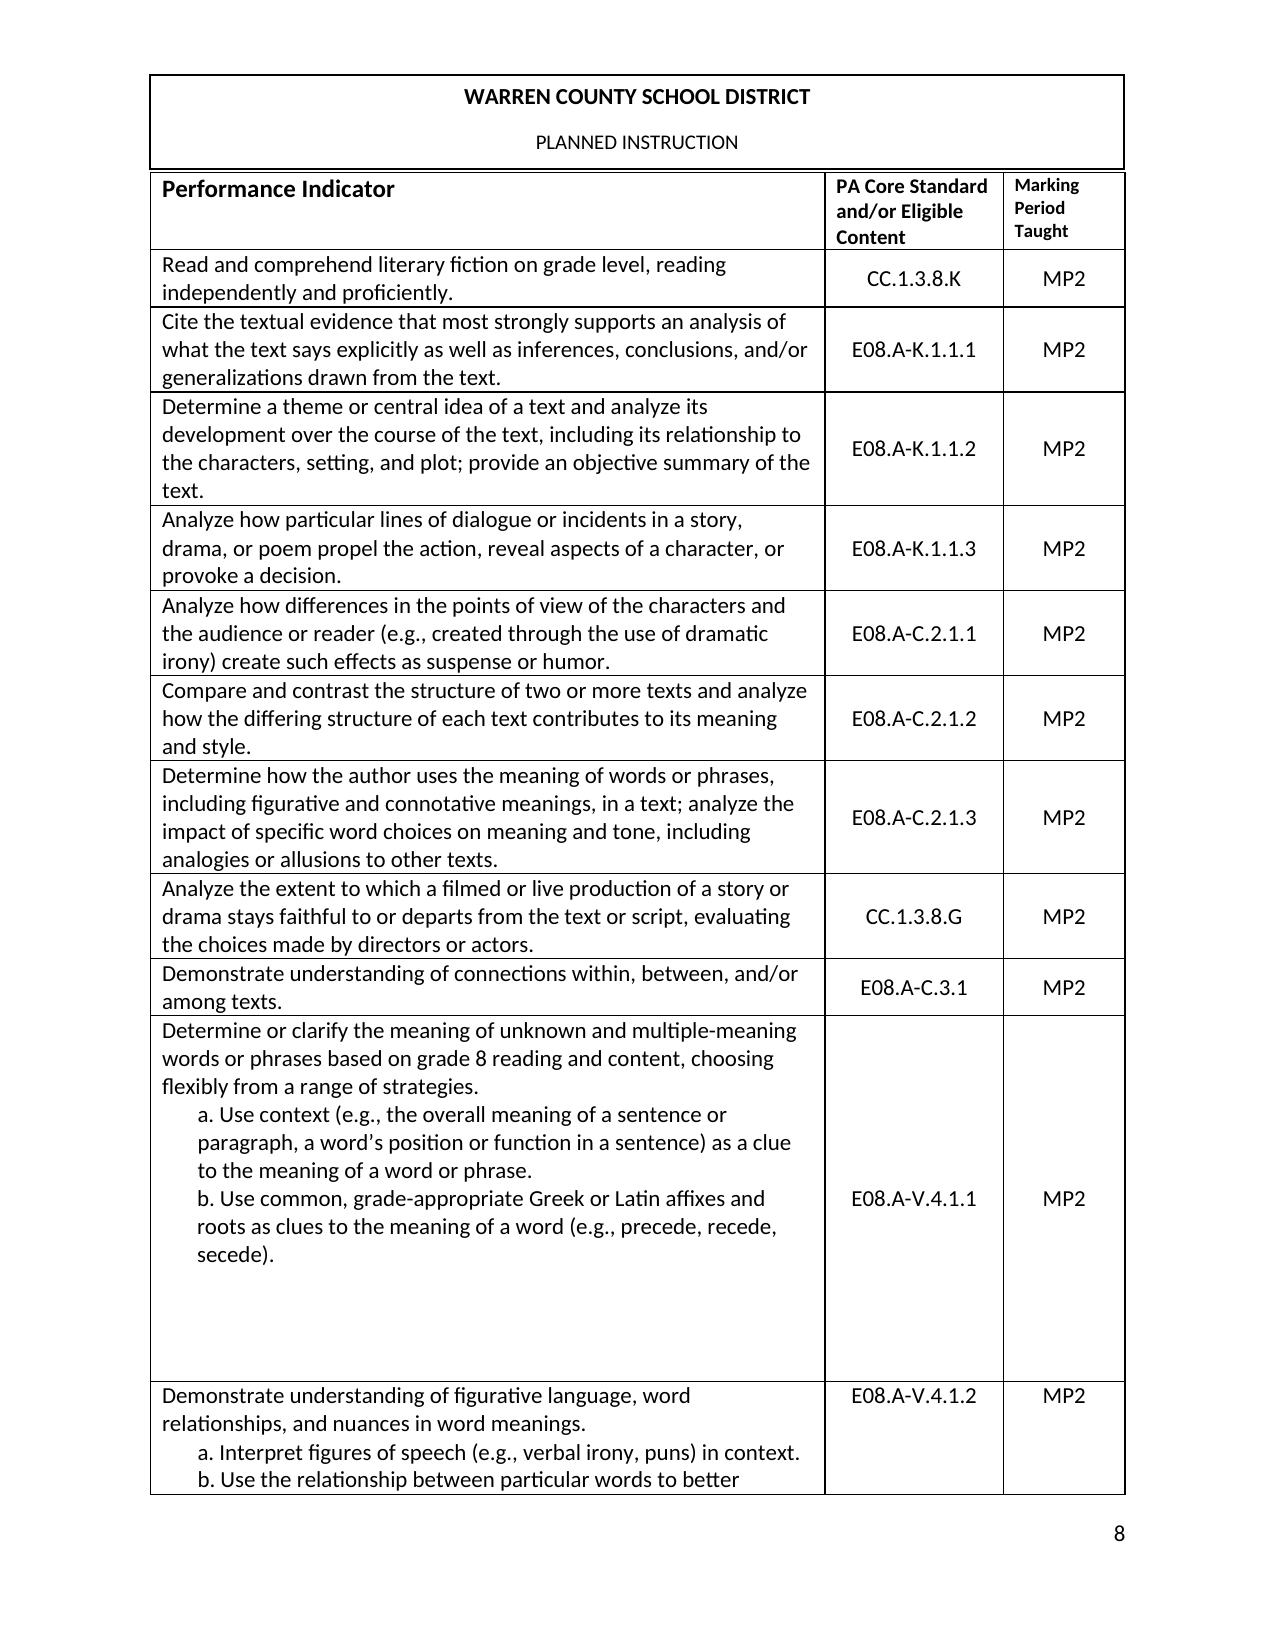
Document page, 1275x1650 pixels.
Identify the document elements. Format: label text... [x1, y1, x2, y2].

table_cell Analyze how differences in the points of view of the characters and the audience or reader (e.g., created through the use of dramatic irony) create such effects as suspense or humor. [151, 591, 824, 675]
table_cell MP2 [1004, 761, 1124, 873]
table_cell E08.A-V.4.1.1 [826, 1016, 1003, 1381]
table_cell E08.A-C.2.1.2 [826, 676, 1003, 760]
table_cell E08.A-K.1.1.1 [826, 308, 1003, 391]
table_header PA Core Standard and/or Eligible Content [826, 173, 1003, 249]
table_cell MP2 [1004, 959, 1124, 1015]
table_cell MP2 [1004, 308, 1124, 391]
table_cell Demonstrate understanding of connections within, between, and/or among texts. [151, 959, 824, 1015]
table_cell Compare and contrast the structure of two or more texts and analyze how the differing structure of each text contributes to its meaning and style. [151, 676, 824, 760]
table_cell E08.A-C.2.1.1 [826, 591, 1003, 675]
table_cell MP2 [1004, 393, 1124, 504]
table_cell E08.A-V.4.1.2 [826, 1382, 1003, 1494]
table_cell MP2 [1004, 506, 1124, 590]
table_cell MP2 [1004, 874, 1124, 958]
table_cell MP2 [1004, 250, 1124, 306]
table_cell Analyze the extent to which a filmed or live production of a story or drama stays faithful to or departs from the text or script, evaluating the choices made by directors or actors. [151, 874, 824, 958]
table_cell E08.A-C.3.1 [826, 959, 1003, 1015]
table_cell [151, 1382, 824, 1494]
table_cell MP2 [1004, 676, 1124, 760]
table_cell Cite the textual evidence that most strongly supports an analysis of what the text says explicitly as well as inferences, conclusions, and/or generalizations drawn from the text. [151, 308, 824, 391]
table_header Performance Indicator [151, 173, 824, 249]
table_cell E08.A-K.1.1.3 [826, 506, 1003, 590]
table_cell Determine how the author uses the meaning of words or phrases, including figurative and connotative meanings, in a text; analyze the impact of specific word choices on meaning and tone, including analogies or allusions to other texts. [151, 761, 824, 873]
table_cell CC.1.3.8.G [826, 874, 1003, 958]
table_cell MP2 [1004, 1016, 1124, 1381]
table_header Marking Period Taught [1004, 173, 1124, 249]
table_cell Analyze how particular lines of dialogue or incidents in a story, drama, or poem propel the action, reveal aspects of a character, or provoke a decision. [151, 506, 824, 590]
table_cell MP2 [1004, 1382, 1124, 1494]
table_cell Determine or clarify the meaning of unknown and multiple-meaning words or phrases based on grade 8 reading and content, choosing flexibly from a range of strategies. a. Use context (e.g., the overall meaning of a sentence or paragraph, a word’s position or function in a sentence) as a clue to the meaning of a word or phrase. b. Use common, grade-appropriate Greek or Latin affixes and roots as clues to the meaning of a word (e.g., precede, recede, secede). [151, 1016, 824, 1381]
table_cell CC.1.3.8.K [826, 250, 1003, 306]
table_cell MP2 [1004, 591, 1124, 675]
table_cell Determine a theme or central idea of a text and analyze its development over the course of the text, including its relationship to the characters, setting, and plot; provide an objective summary of the text. [151, 393, 824, 504]
table_cell E08.A-C.2.1.3 [826, 761, 1003, 873]
table_cell E08.A-K.1.1.2 [826, 393, 1003, 504]
table_cell Read and comprehend literary fiction on grade level, reading independently and proficiently. [151, 250, 824, 306]
